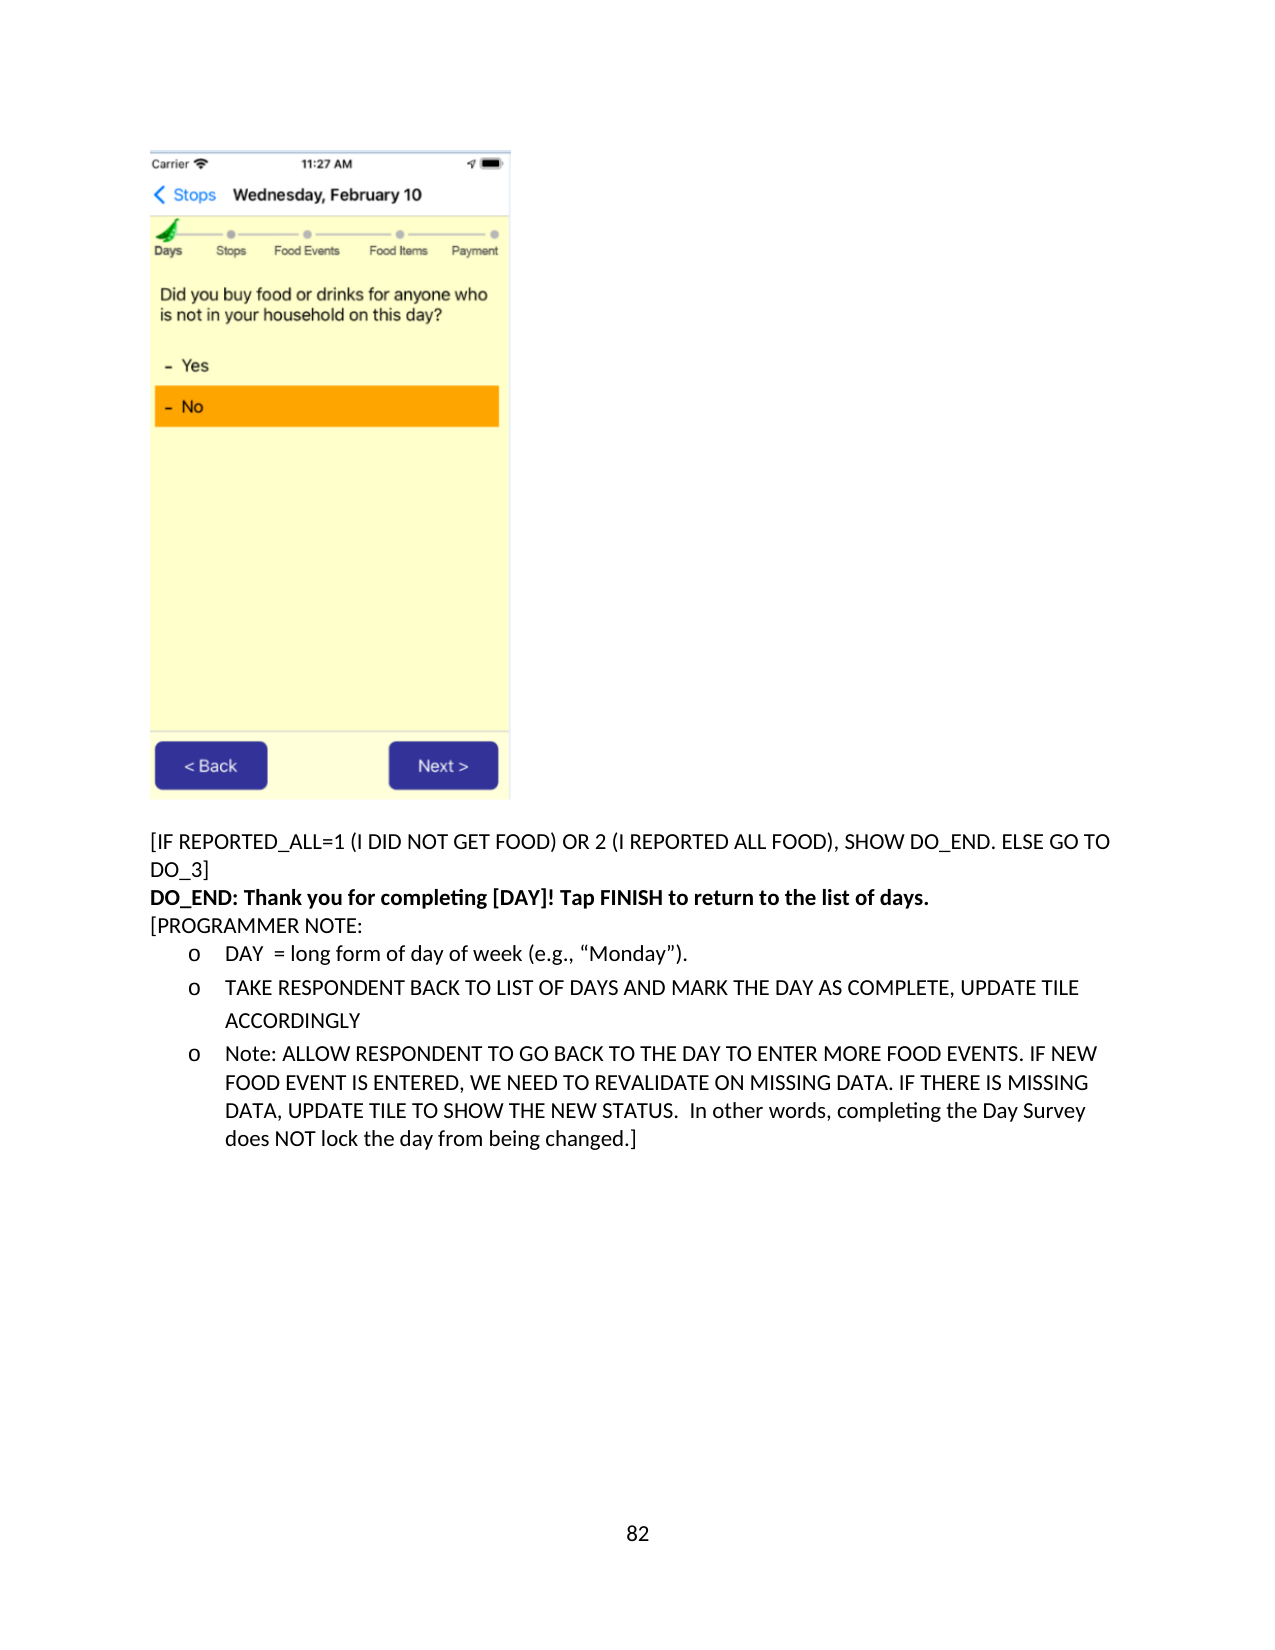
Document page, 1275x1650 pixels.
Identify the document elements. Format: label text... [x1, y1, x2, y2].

text [PROGRAMMER NOTE: [150, 912, 1125, 939]
picture [150, 150, 511, 800]
list Note: ALLOW RESPONDENT TO GO BACK TO THE DAY TO ENTER MORE FOOD EVENTS. IF NEW FOOD EVENT IS ENTERED, WE NEED TO REVALIDATE ON MISSING DATA. IF THERE IS MISSING DATA, UPDATE TILE TO SHOW THE NEW STATUS. In other words, completing the Day Survey does NOT lock the day from being changed.] [187, 1039, 1125, 1152]
text DO_END: Thank you for completing [DAY]! Tap FINISH to return to the list of days. [150, 883, 1125, 912]
list DAY = long form of day of week (e.g., “Monday”). [187, 939, 1125, 969]
text [IF REPORTED_ALL=1 (I DID NOT GET FOOD) OR 2 (I REPORTED ALL FOOD), SHOW DO_END. ELSE GO TO DO_3] [150, 827, 1125, 883]
list TAKE RESPONDENT BACK TO LIST OF DAYS AND MARK THE DAY AS COMPLETE, UPDATE TILE ACCORDINGLY [187, 973, 1125, 1034]
